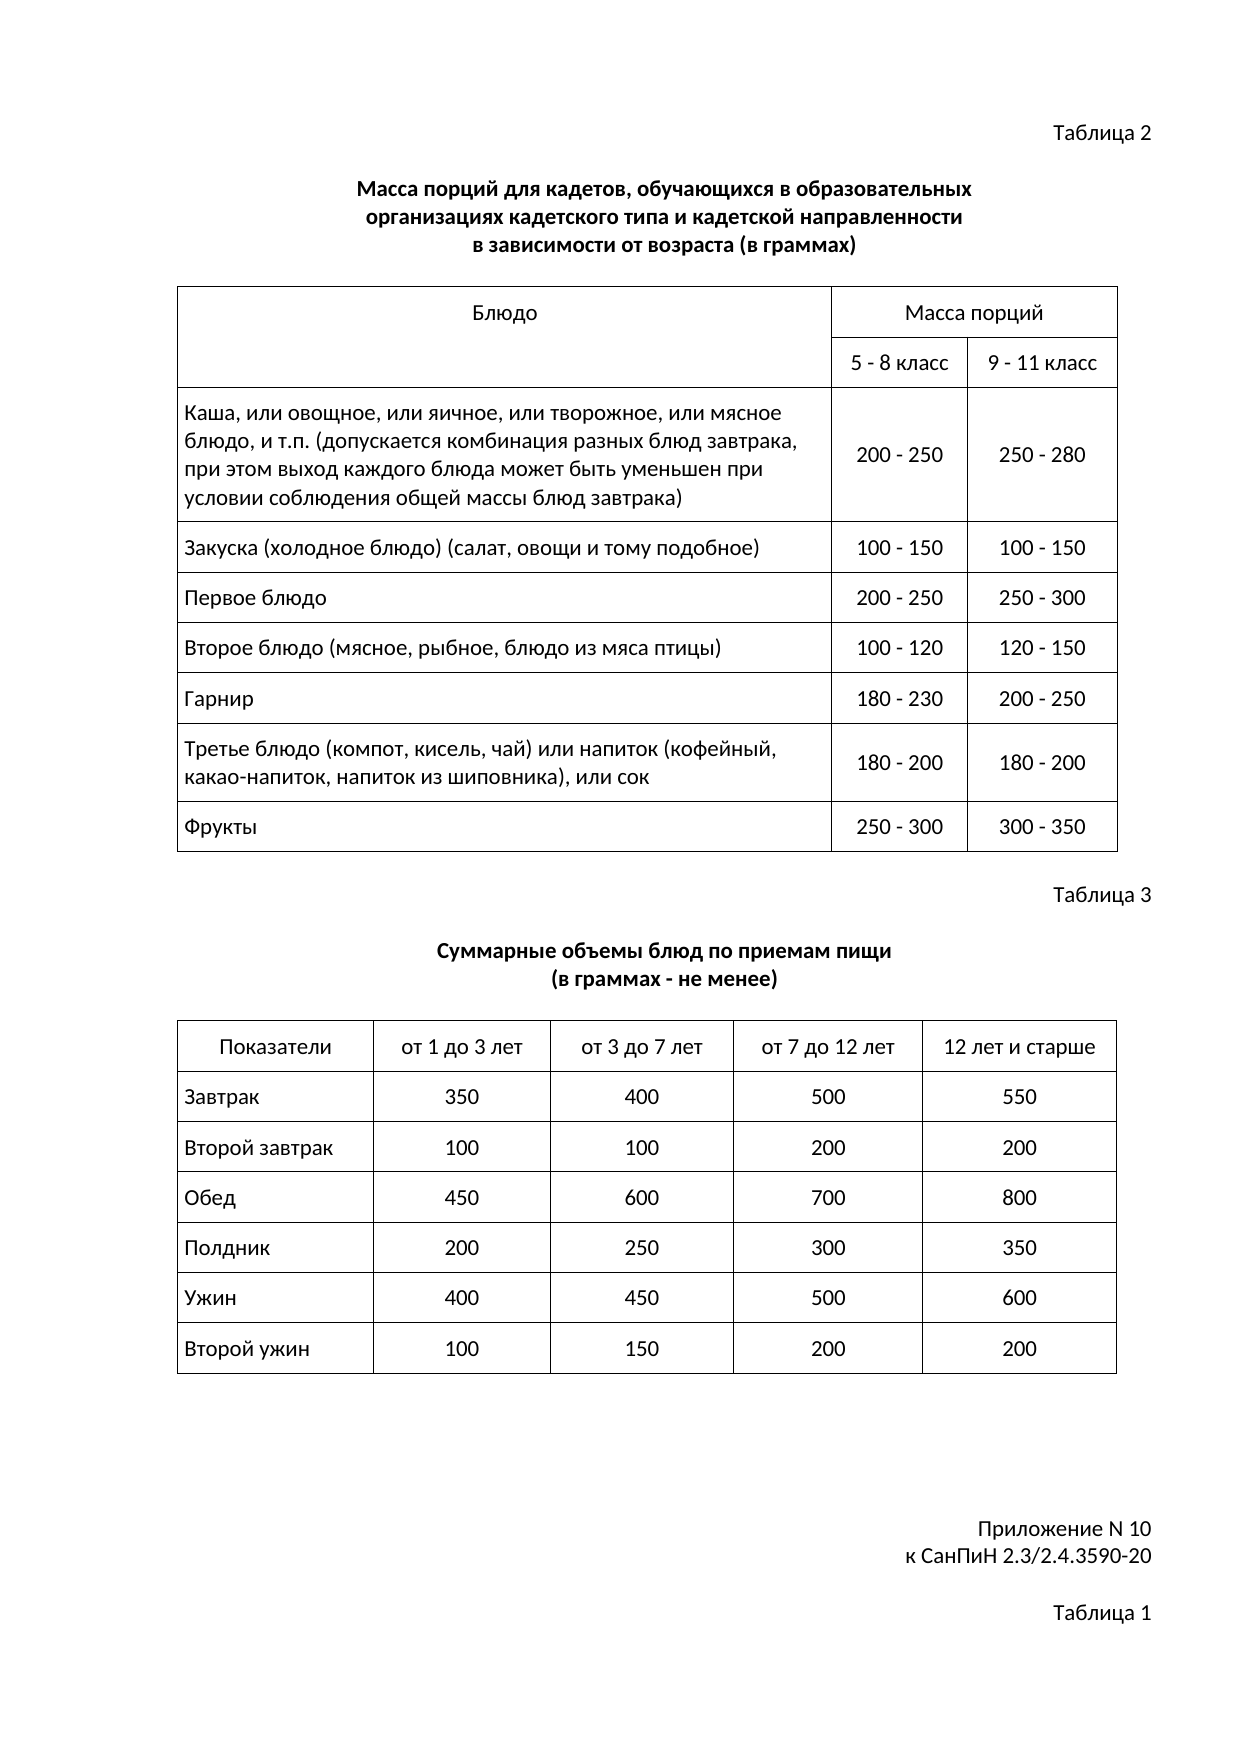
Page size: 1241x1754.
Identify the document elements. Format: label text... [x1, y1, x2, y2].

table_cell 200 [923, 1323, 1116, 1372]
table_cell 250 - 300 [968, 573, 1117, 622]
table_cell 800 [923, 1172, 1116, 1222]
text Таблица 1 [177, 1598, 1152, 1626]
table_cell Второй ужин [178, 1323, 373, 1372]
table_header Масса порций [832, 287, 1117, 337]
table_cell Второе блюдо (мясное, рыбное, блюдо из мяса птицы) [178, 623, 831, 672]
table_cell Ужин [178, 1273, 373, 1322]
table_cell 400 [374, 1273, 550, 1322]
table_header от 3 до 7 лет [551, 1021, 733, 1071]
table_cell 100 - 150 [832, 522, 967, 572]
table_cell 180 - 200 [832, 724, 967, 801]
text Таблица 3 [177, 880, 1152, 908]
table_header от 1 до 3 лет [374, 1021, 550, 1071]
table_cell 180 - 200 [968, 724, 1117, 801]
table_cell 100 [551, 1122, 733, 1171]
title (в граммах - не менее) [177, 964, 1152, 992]
table_cell Каша, или овощное, или яичное, или творожное, или мясное блюдо, и т.п. (допускается комбинация разных блюд завтрака, при этом выход каждого блюда может быть уменьшен при условии соблюдения общей массы блюд завтрака) [178, 388, 831, 521]
table_cell 150 [551, 1323, 733, 1372]
title Масса порций для кадетов, обучающихся в образовательных [177, 174, 1152, 202]
table_cell 180 - 230 [832, 673, 967, 722]
table_cell 200 [734, 1323, 922, 1372]
table_cell 200 - 250 [832, 573, 967, 622]
table_cell 100 [374, 1122, 550, 1171]
table_cell 450 [551, 1273, 733, 1322]
title организациях кадетского типа и кадетской направленности [177, 202, 1152, 230]
table_cell 350 [374, 1072, 550, 1121]
table_cell 500 [734, 1072, 922, 1121]
table_cell 9 - 11 класс [968, 338, 1117, 387]
table_cell 250 [551, 1223, 733, 1272]
table_cell 300 [734, 1223, 922, 1272]
title Суммарные объемы блюд по приемам пищи [177, 936, 1152, 964]
table_header 12 лет и старше [923, 1021, 1116, 1071]
table_cell Третье блюдо (компот, кисель, чай) или напиток (кофейный, какао-напиток, напиток из шиповника), или сок [178, 724, 831, 801]
table_cell 200 [923, 1122, 1116, 1171]
table_cell 300 - 350 [968, 802, 1117, 851]
table_cell 400 [551, 1072, 733, 1121]
table_cell 100 - 120 [832, 623, 967, 672]
table_header Блюдо [178, 287, 831, 387]
table_header от 7 до 12 лет [734, 1021, 922, 1071]
text к СанПиН 2.3/2.4.3590-20 [177, 1542, 1152, 1570]
table_cell 600 [923, 1273, 1116, 1322]
table_cell 500 [734, 1273, 922, 1322]
table_header Показатели [178, 1021, 373, 1071]
text Таблица 2 [177, 118, 1152, 146]
table_cell Полдник [178, 1223, 373, 1272]
table_cell Первое блюдо [178, 573, 831, 622]
table_cell 100 [374, 1323, 550, 1372]
table_cell 700 [734, 1172, 922, 1222]
table_cell 450 [374, 1172, 550, 1222]
table_cell Завтрак [178, 1072, 373, 1121]
table_cell Закуска (холодное блюдо) (салат, овощи и тому подобное) [178, 522, 831, 572]
table_cell Обед [178, 1172, 373, 1222]
table_cell 200 - 250 [832, 388, 967, 521]
table_cell 600 [551, 1172, 733, 1222]
table_cell 5 - 8 класс [832, 338, 967, 387]
table_cell 250 - 300 [832, 802, 967, 851]
table_cell 120 - 150 [968, 623, 1117, 672]
table_cell 350 [923, 1223, 1116, 1272]
table_cell 200 [734, 1122, 922, 1171]
table_cell Гарнир [178, 673, 831, 722]
text Приложение N 10 [177, 1514, 1152, 1542]
table_cell 200 [374, 1223, 550, 1272]
table_cell 200 - 250 [968, 673, 1117, 722]
table_cell Второй завтрак [178, 1122, 373, 1171]
table_cell 550 [923, 1072, 1116, 1121]
title в зависимости от возраста (в граммах) [177, 230, 1152, 258]
table_cell 100 - 150 [968, 522, 1117, 572]
table_cell Фрукты [178, 802, 831, 851]
table_cell 250 - 280 [968, 388, 1117, 521]
